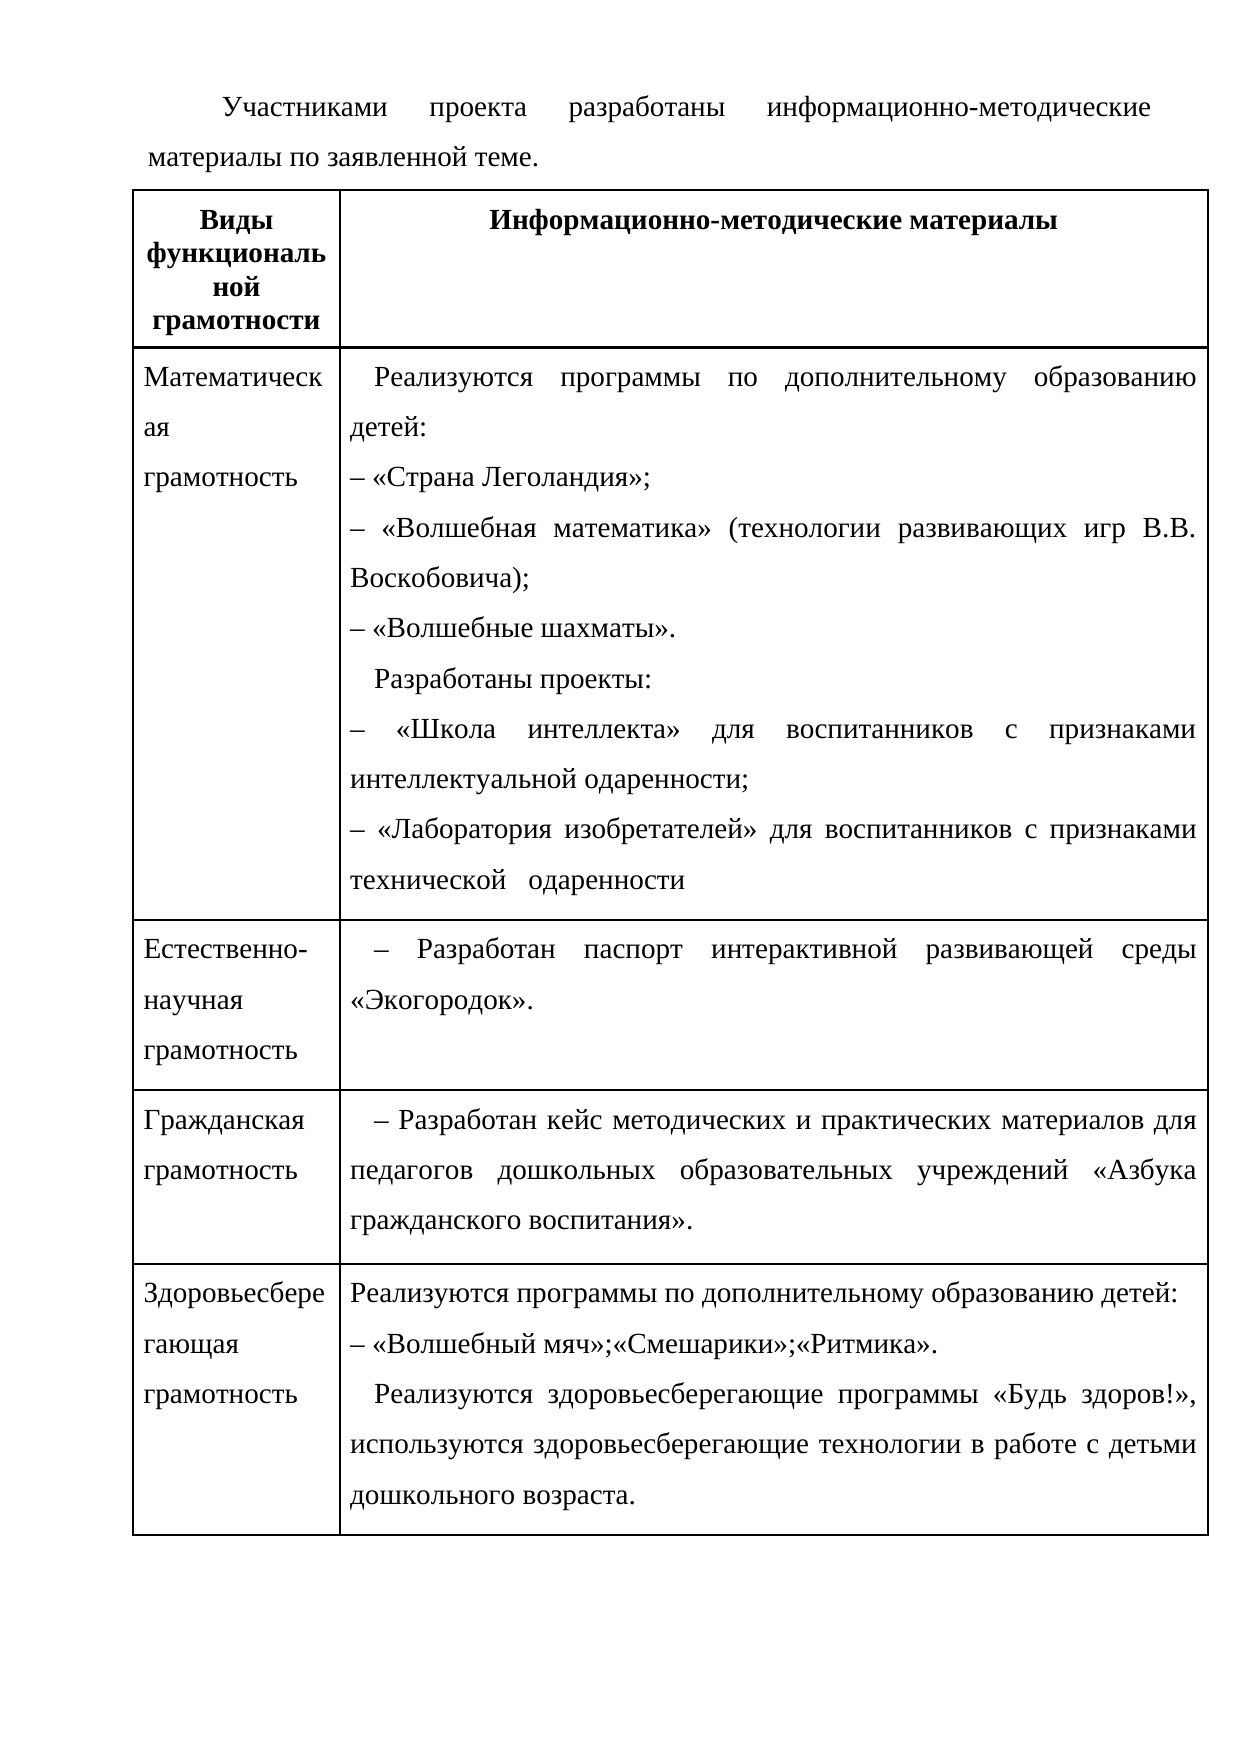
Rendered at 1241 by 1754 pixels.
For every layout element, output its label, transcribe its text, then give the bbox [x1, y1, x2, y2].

table_cell Реализуются программы по дополнительному образованию детей: – «Страна Леголандия»; – «Волшебная математика» (технологии развивающих игр В.В. Воскобовича); – «Волшебные шахматы». Разработаны проекты: – «Школа интеллекта» для воспитанников с признаками интеллектуальной одаренности; – «Лаборатория изобретателей» для воспитанников с признаками технической одаренности [341, 349, 1207, 919]
table_cell – Разработан паспорт интерактивной развивающей среды «Экогородок». [341, 921, 1207, 1089]
table_cell – Разработан кейс методических и практических материалов для педагогов дошкольных образовательных учреждений «Азбука гражданского воспитания». [341, 1091, 1207, 1263]
table_cell Естественно-научная грамотность [134, 921, 339, 1089]
table_cell Здоровьесберегающая грамотность [134, 1265, 339, 1534]
table_cell Гражданская грамотность [134, 1091, 339, 1263]
table_cell Реализуются программы по дополнительному образованию детей: – «Волшебный мяч»;«Смешарики»;«Ритмика». Реализуются здоровьесберегающие программы «Будь здоров!», используются здоровьесберегающие технологии в работе с детьми дошкольного возраста. [341, 1265, 1207, 1534]
text Участниками проекта разработаны информационно-методические материалы по заявленной теме. [148, 89, 1152, 172]
table_cell Математическая грамотность [134, 349, 339, 919]
table_header Виды функциональной грамотности [134, 191, 339, 346]
table_header Информационно-методические материалы [341, 191, 1207, 346]
